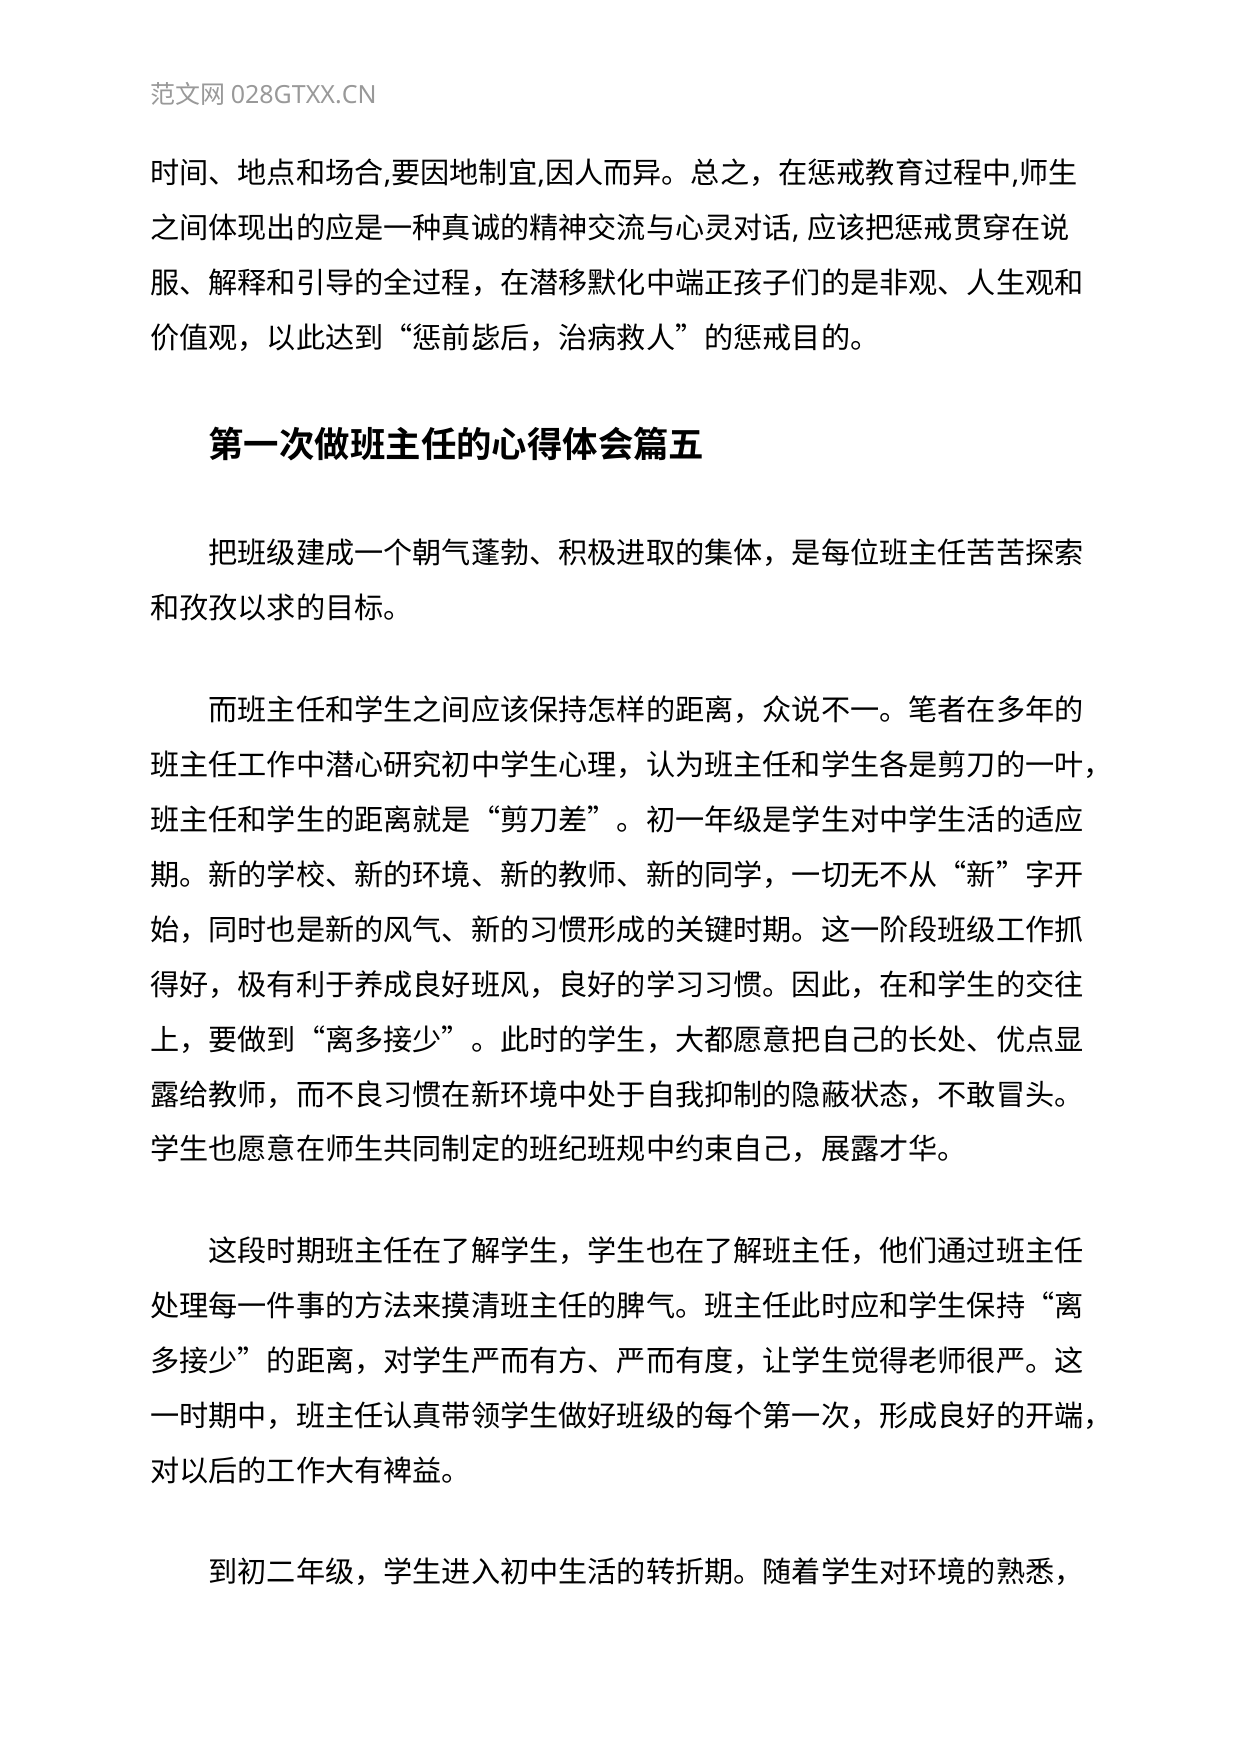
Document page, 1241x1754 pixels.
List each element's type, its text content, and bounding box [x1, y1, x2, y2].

text 第一次做班主任的心得体会篇五 [150, 417, 1090, 468]
text 把班级建成一个朝气蓬勃、积极进取的集体，是每位班主任苦苦探索和孜孜以求的目标。 [150, 530, 1090, 627]
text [150, 1549, 1090, 1591]
text 这段时期班主任在了解学生，学生也在了解班主任，他们通过班主任处理每一件事的方法来摸清班主任的脾气。班主任此时应和学生保持“离多接少”的距离，对学生严而有方、严而有度，让学生觉得老师很严。这一时期中，班主任认真带领学生做好班级的每个第一次，形成良好的开端，对以后的工作大有裨益。 [150, 1228, 1090, 1489]
text 而班主任和学生之间应该保持怎样的距离，众说不一。笔者在多年的班主任工作中潜心研究初中学生心理，认为班主任和学生各是剪刀的一叶，班主任和学生的距离就是“剪刀差”。初一年级是学生对中学生活的适应期。新的学校、新的环境、新的教师、新的同学，一切无不从“新”字开始，同时也是新的风气、新的习惯形成的关键时期。这一阶段班级工作抓得好，极有利于养成良好班风，良好的学习习惯。因此，在和学生的交往上，要做到“离多接少”。此时的学生，大都愿意把自己的长处、优点显露给教师，而不良习惯在新环境中处于自我抑制的隐蔽状态，不敢冒头。学生也愿意在师生共同制定的班纪班规中约束自己，展露才华。 [150, 687, 1090, 1168]
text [150, 150, 1090, 357]
